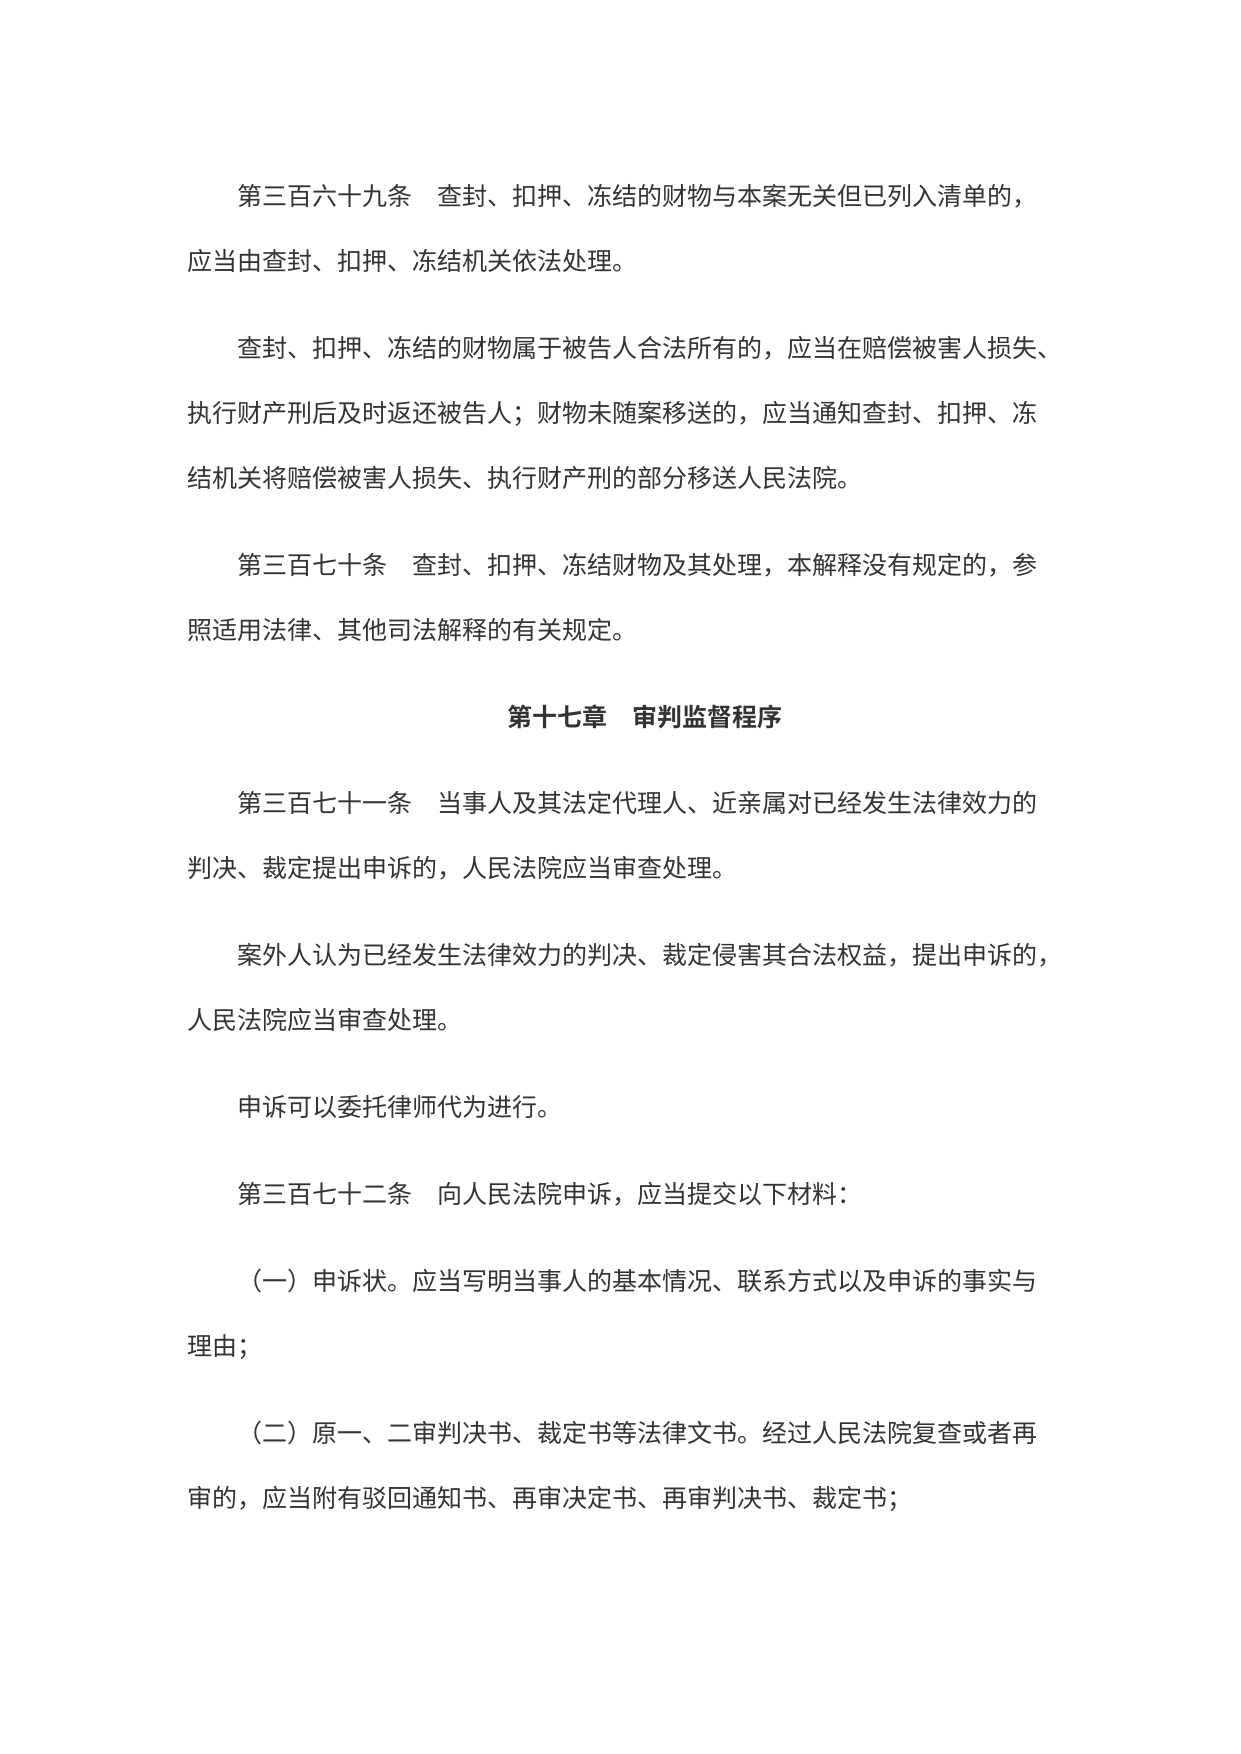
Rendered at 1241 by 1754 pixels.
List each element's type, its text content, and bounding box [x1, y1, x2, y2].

text （一）申诉状。应当写明当事人的基本情况、联系方式以及申诉的事实与理由； [187, 1247, 1053, 1377]
text 第三百六十九条 查封、扣押、冻结的财物与本案无关但已列入清单的，应当由查封、扣押、冻结机关依法处理。 [187, 162, 1053, 292]
text 第十七章 审判监督程序 [187, 683, 1053, 748]
text 第三百七十二条 向人民法院申诉，应当提交以下材料： [187, 1160, 1053, 1225]
text 查封、扣押、冻结的财物属于被告人合法所有的，应当在赔偿被害人损失、执行财产刑后及时返还被告人；财物未随案移送的，应当通知查封、扣押、冻结机关将赔偿被害人损失、执行财产刑的部分移送人民法院。 [187, 314, 1053, 509]
text 第三百七十条 查封、扣押、冻结财物及其处理，本解释没有规定的，参照适用法律、其他司法解释的有关规定。 [187, 531, 1053, 661]
text 第三百七十一条 当事人及其法定代理人、近亲属对已经发生法律效力的判决、裁定提出申诉的，人民法院应当审查处理。 [187, 769, 1053, 899]
text 申诉可以委托律师代为进行。 [187, 1073, 1053, 1138]
text （二）原一、二审判决书、裁定书等法律文书。经过人民法院复查或者再审的，应当附有驳回通知书、再审决定书、再审判决书、裁定书； [187, 1399, 1053, 1529]
text 案外人认为已经发生法律效力的判决、裁定侵害其合法权益，提出申诉的，人民法院应当审查处理。 [187, 921, 1053, 1051]
